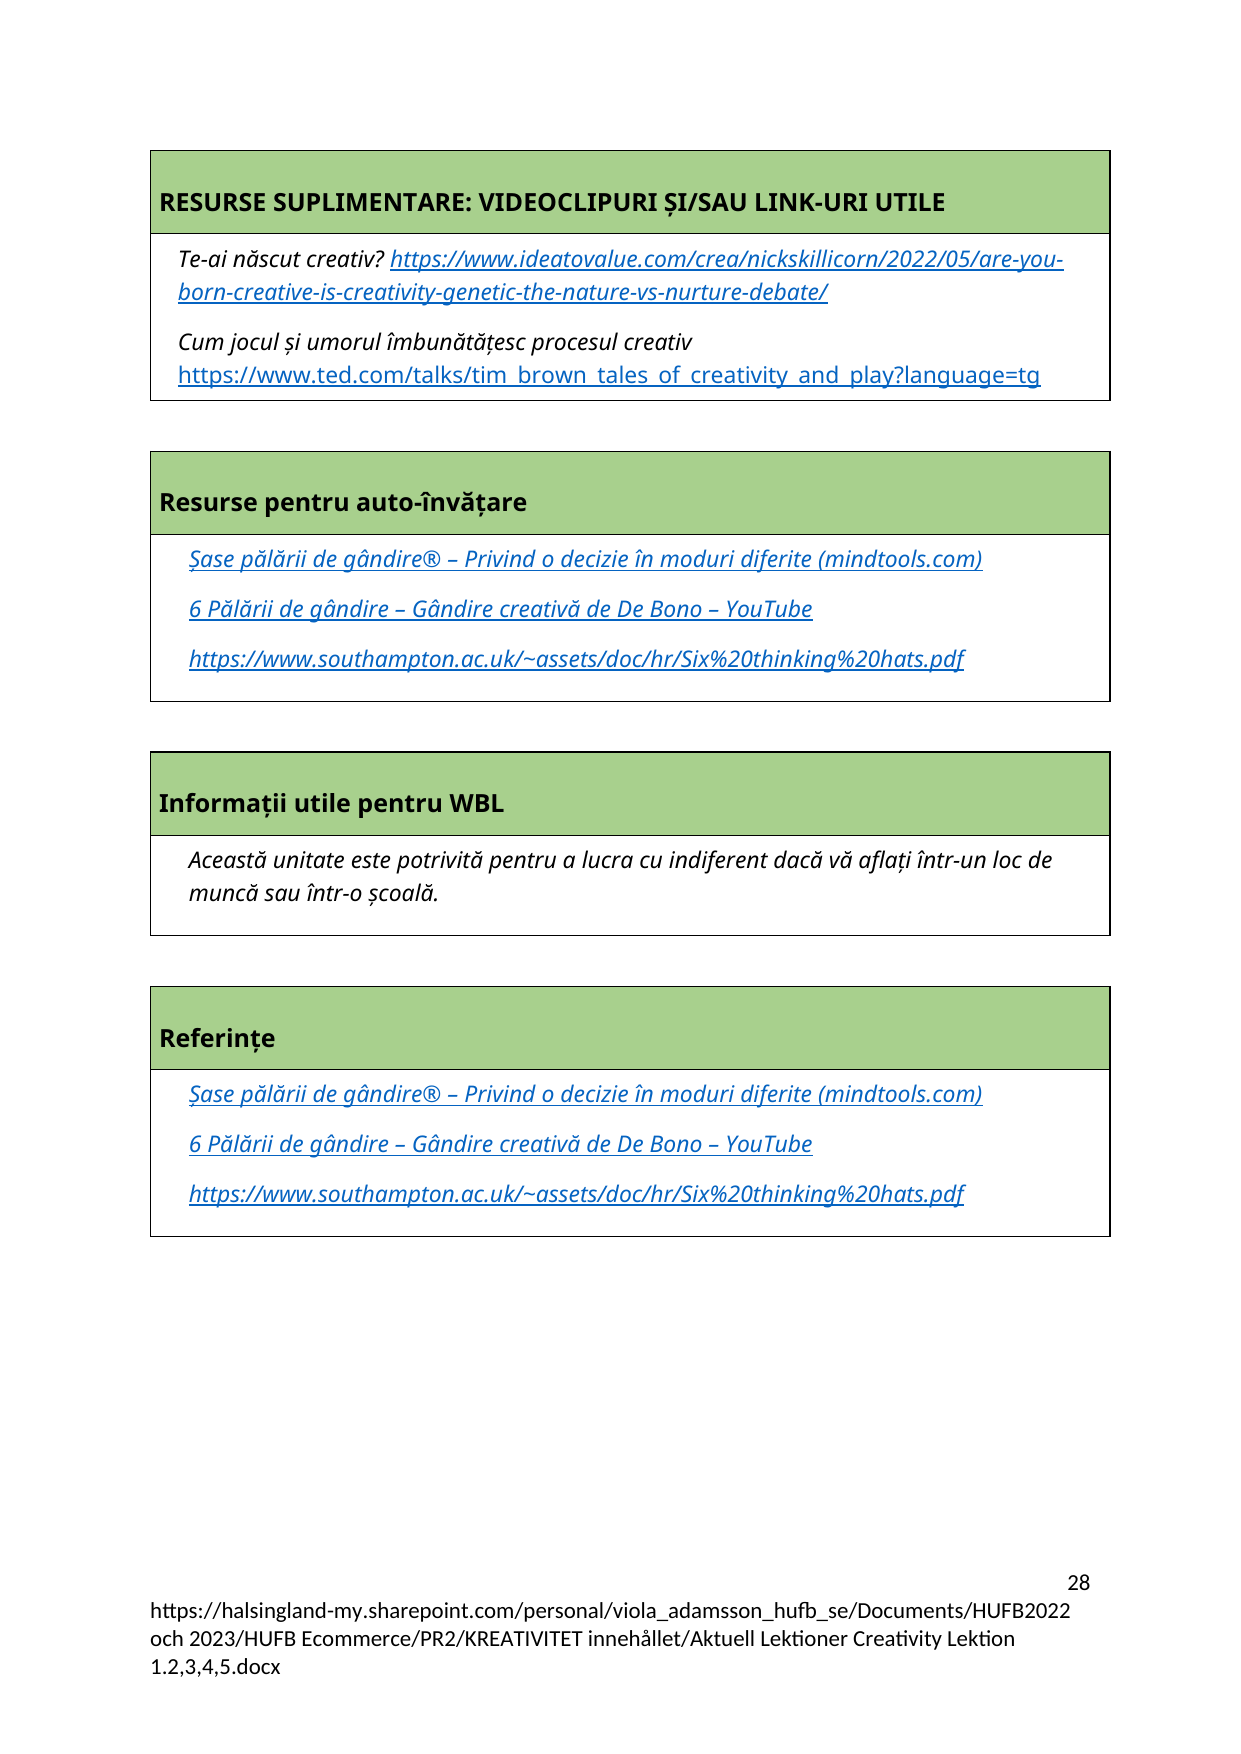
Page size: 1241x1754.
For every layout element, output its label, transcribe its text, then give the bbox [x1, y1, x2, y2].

table_header Referințe [151, 987, 1109, 1069]
table_cell Această unitate este potrivită pentru a lucra cu indiferent dacă vă aflați într-un loc de muncă sau într-o școală. [151, 836, 1109, 935]
table_cell Șase pălării de gândire® – Privind o decizie în moduri diferite (mindtools.com) 6 Pălării de gândire – Gândire creativă de De Bono – YouTube https://www.southampton.ac.uk/~assets/doc/hr/Six%20thinking%20hats.pdf [151, 1070, 1109, 1236]
table_cell Te-ai născut creativ? https://www.ideatovalue.com/crea/nickskillicorn/2022/05/are-you-born-creative-is-creativity-genetic-the-nature-vs-nurture-debate/ Cum jocul și umorul îmbunătățesc procesul creativ https://www.ted.com/talks/tim_brown_tales_of_creativity_and_play?language=tg [151, 234, 1109, 400]
table_cell Șase pălării de gândire® – Privind o decizie în moduri diferite (mindtools.com) 6 Pălării de gândire – Gândire creativă de De Bono – YouTube https://www.southampton.ac.uk/~assets/doc/hr/Six%20thinking%20hats.pdf [151, 535, 1109, 701]
table_header RESURSE SUPLIMENTARE: VIDEOCLIPURI ȘI/SAU LINK-URI UTILE [151, 151, 1109, 233]
table_header Informații utile pentru WBL [151, 753, 1109, 835]
table_header Resurse pentru auto-învățare [151, 452, 1109, 534]
